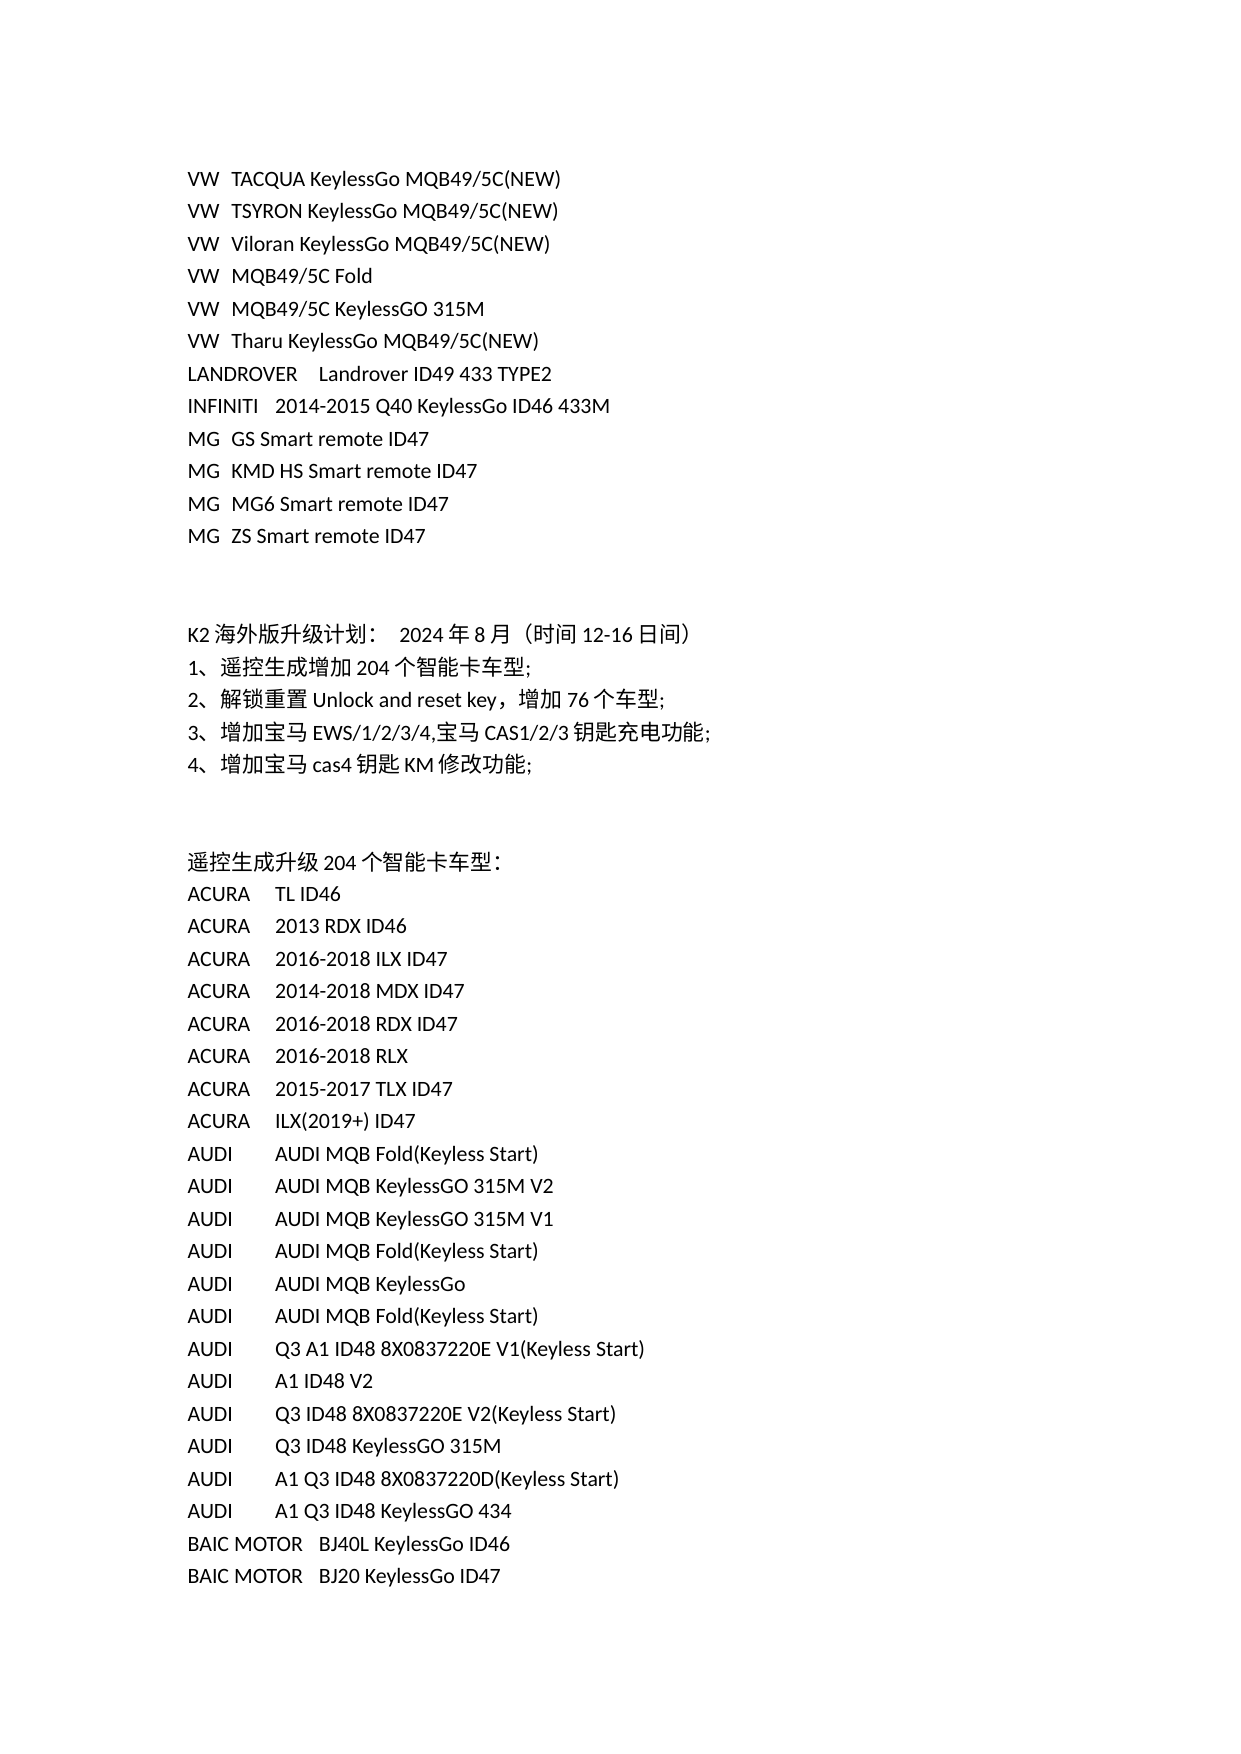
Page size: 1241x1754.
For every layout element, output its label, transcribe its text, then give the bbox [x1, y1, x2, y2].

text ACURA 2016-2018 RLX [187, 1039, 1053, 1072]
text 遥控生成升级204个智能卡车型： [187, 844, 1053, 877]
text INFINITI 2014-2015 Q40 KeylessGo ID46 433M [187, 389, 1053, 422]
text ACURA 2016-2018 RDX ID47 [187, 1007, 1053, 1039]
text AUDI AUDI MQB Fold(Keyless Start) [187, 1234, 1053, 1267]
text AUDI A1 Q3 ID48 8X0837220D(Keyless Start) [187, 1462, 1053, 1494]
text VW Tharu KeylessGo MQB49/5C(NEW) [187, 324, 1053, 357]
text AUDI Q3 ID48 KeylessGO 315M [187, 1429, 1053, 1462]
text LANDROVER Landrover ID49 433 TYPE2 [187, 357, 1053, 389]
text AUDI AUDI MQB KeylessGO 315M V2 [187, 1169, 1053, 1202]
text AUDI AUDI MQB KeylessGo [187, 1267, 1053, 1299]
text MG GS Smart remote ID47 [187, 422, 1053, 454]
text ACURA 2014-2018 MDX ID47 [187, 974, 1053, 1007]
text MG ZS Smart remote ID47 [187, 519, 1053, 552]
text AUDI AUDI MQB Fold(Keyless Start) [187, 1137, 1053, 1169]
text VW MQB49/5C Fold [187, 259, 1053, 292]
text ACURA 2016-2018 ILX ID47 [187, 942, 1053, 974]
text ACURA TL ID46 [187, 877, 1053, 909]
text AUDI A1 Q3 ID48 KeylessGO 434 [187, 1494, 1053, 1527]
text VW TACQUA KeylessGo MQB49/5C(NEW) [187, 162, 1053, 194]
text MG MG6 Smart remote ID47 [187, 487, 1053, 519]
text AUDI Q3 ID48 8X0837220E V2(Keyless Start) [187, 1397, 1053, 1429]
text VW TSYRON KeylessGo MQB49/5C(NEW) [187, 194, 1053, 227]
text 1、遥控生成增加204个智能卡车型; [187, 649, 1053, 682]
text AUDI A1 ID48 V2 [187, 1364, 1053, 1397]
text 4、增加宝马cas4钥匙KM修改功能; [187, 747, 1053, 779]
text AUDI AUDI MQB Fold(Keyless Start) [187, 1299, 1053, 1332]
text ACURA 2013 RDX ID46 [187, 909, 1053, 942]
text ACURA 2015-2017 TLX ID47 [187, 1072, 1053, 1104]
text ACURA ILX(2019+) ID47 [187, 1104, 1053, 1137]
text AUDI AUDI MQB KeylessGO 315M V1 [187, 1202, 1053, 1234]
text BAIC MOTOR BJ20 KeylessGo ID47 [187, 1559, 1053, 1592]
text VW Viloran KeylessGo MQB49/5C(NEW) [187, 227, 1053, 259]
text 2、解锁重置Unlock and reset key，增加76个车型; [187, 682, 1053, 714]
text K2海外版升级计划： 2024年8月（时间12-16日间） [187, 617, 1053, 649]
text VW MQB49/5C KeylessGO 315M [187, 292, 1053, 324]
text AUDI Q3 A1 ID48 8X0837220E V1(Keyless Start) [187, 1332, 1053, 1364]
text MG KMD HS Smart remote ID47 [187, 454, 1053, 487]
text 3、增加宝马EWS/1/2/3/4,宝马CAS1/2/3钥匙充电功能; [187, 714, 1053, 747]
text BAIC MOTOR BJ40L KeylessGo ID46 [187, 1527, 1053, 1559]
